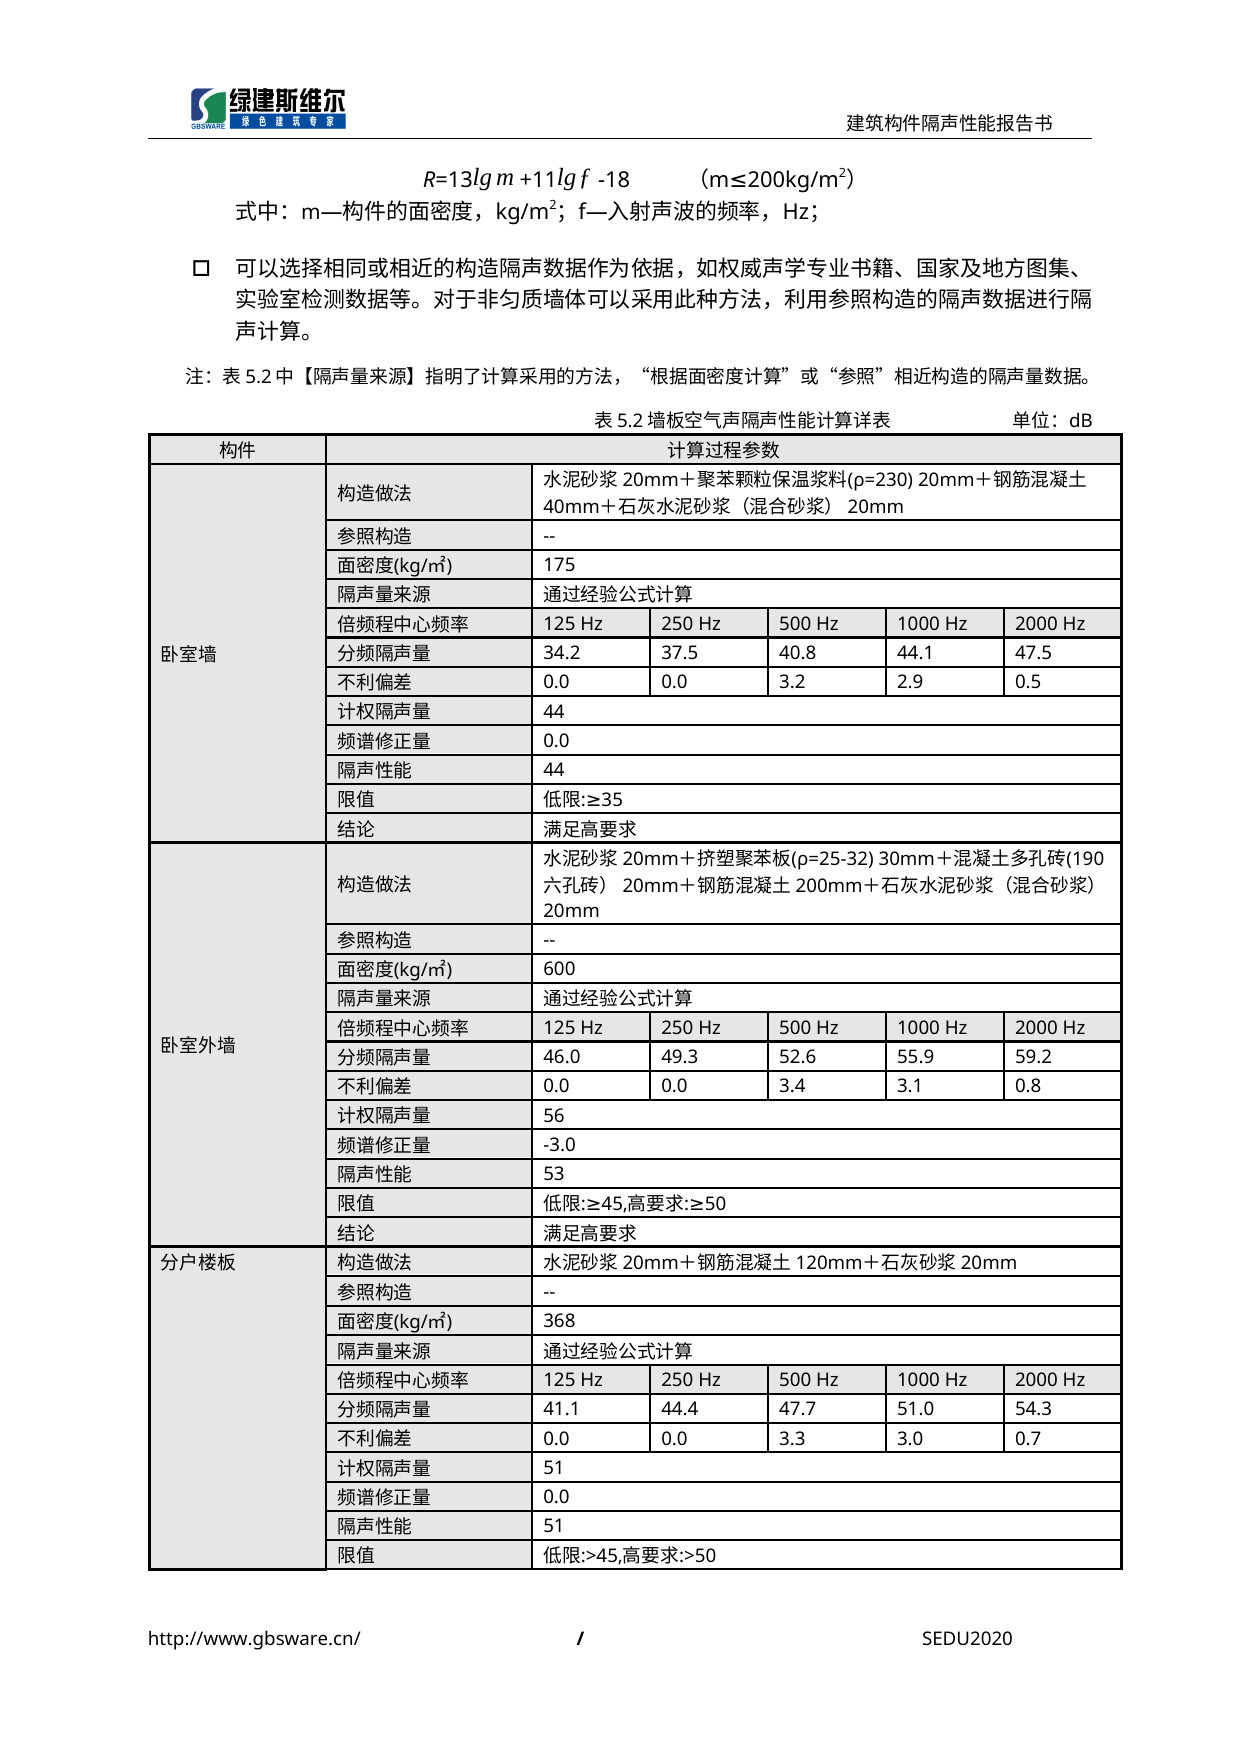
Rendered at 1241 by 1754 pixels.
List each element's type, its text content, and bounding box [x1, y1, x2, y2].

table_cell 隔声量来源 [327, 580, 531, 607]
table_cell 卧室外墙 [151, 844, 325, 1245]
table_cell 计权隔声量 [327, 1101, 531, 1128]
table_header 构件 [151, 436, 325, 463]
table_cell 46.0 [533, 1043, 649, 1070]
table_cell 125 Hz [533, 1366, 649, 1393]
table_cell 频谱修正量 [327, 1483, 531, 1510]
table_cell 限值 [327, 785, 531, 812]
table_cell 47.7 [769, 1395, 885, 1422]
table_cell 卧室墙 [151, 465, 325, 841]
table_cell 不利偏差 [327, 1424, 531, 1451]
table_cell 53 [533, 1160, 1120, 1187]
table_cell 通过经验公式计算 [533, 984, 1120, 1011]
table_cell 600 [533, 955, 1120, 982]
table_cell 3.3 [769, 1424, 885, 1451]
text R=13 +11 -18 （m≤200kg/m2） [198, 162, 1092, 194]
table_cell 低限:≥35 [533, 785, 1120, 812]
table_cell 0.0 [651, 1072, 767, 1099]
table_cell 分频隔声量 [327, 1043, 531, 1070]
table_cell 0.0 [533, 1483, 1120, 1510]
table_cell 52.6 [769, 1043, 885, 1070]
table_cell 0.5 [1005, 668, 1120, 695]
table_cell 51.0 [887, 1395, 1003, 1422]
table_cell 3.0 [887, 1424, 1003, 1451]
table_cell 175 [533, 551, 1120, 578]
table_cell 满足高要求 [533, 814, 1120, 841]
table_cell 结论 [327, 1218, 531, 1245]
table_cell -- [533, 1277, 1120, 1305]
table_cell 隔声量来源 [327, 1336, 531, 1363]
table_cell 隔声性能 [327, 1160, 531, 1187]
table_cell 250 Hz [651, 609, 767, 636]
table_cell 计权隔声量 [327, 697, 531, 724]
table_cell 限值 [327, 1189, 531, 1216]
table_cell 不利偏差 [327, 668, 531, 695]
table_cell 隔声量来源 [327, 984, 531, 1011]
table_cell 41.1 [533, 1395, 649, 1422]
table_cell 倍频程中心频率 [327, 609, 531, 636]
table_cell 构造做法 [327, 1248, 531, 1274]
table_cell 0.8 [1005, 1072, 1120, 1099]
table_cell 频谱修正量 [327, 726, 531, 753]
table_cell 参照构造 [327, 521, 531, 549]
table_cell 2000 Hz [1005, 1366, 1120, 1393]
table_cell 水泥砂浆 20mm＋聚苯颗粒保温浆料(ρ=230) 20mm＋钢筋混凝土 40mm＋石灰水泥砂浆（混合砂浆） 20mm [533, 465, 1120, 519]
picture [187, 88, 347, 130]
table_cell 分户楼板 [151, 1248, 325, 1568]
table_cell 3.4 [769, 1072, 885, 1099]
table_cell 面密度(kg/㎡) [327, 551, 531, 578]
table_cell 通过经验公式计算 [533, 580, 1120, 607]
table_cell 500 Hz [769, 1366, 885, 1393]
table_cell 0.0 [533, 1072, 649, 1099]
table_cell 水泥砂浆 20mm＋挤塑聚苯板(ρ=25-32) 30mm＋混凝土多孔砖(190六孔砖） 20mm＋钢筋混凝土 200mm＋石灰水泥砂浆（混合砂浆） 20mm [533, 844, 1120, 923]
table_cell 44 [533, 697, 1120, 724]
table_cell 250 Hz [651, 1013, 767, 1040]
table_cell -- [533, 521, 1120, 549]
table_cell 34.2 [533, 639, 649, 666]
table_cell 0.0 [651, 1424, 767, 1451]
text 式中：m—构件的面密度，kg/m2；f—入射声波的频率，Hz； [148, 194, 1092, 226]
table_cell -3.0 [533, 1130, 1120, 1157]
table_cell 隔声性能 [327, 756, 531, 783]
table_cell -- [533, 925, 1120, 953]
table_header 计算过程参数 [327, 436, 1120, 463]
table_cell 1000 Hz [887, 609, 1003, 636]
table_cell 0.0 [651, 668, 767, 695]
table_cell 3.2 [769, 668, 885, 695]
table_cell 59.2 [1005, 1043, 1120, 1070]
table_cell 51 [533, 1512, 1120, 1539]
table_cell 40.8 [769, 639, 885, 666]
table_cell 0.0 [533, 726, 1120, 753]
table_cell 分频隔声量 [327, 1395, 531, 1422]
table_cell 限值 [327, 1541, 531, 1568]
table_cell 37.5 [651, 639, 767, 666]
table_cell 368 [533, 1307, 1120, 1334]
table_cell 构造做法 [327, 465, 531, 519]
table_cell 44.4 [651, 1395, 767, 1422]
table_cell 倍频程中心频率 [327, 1013, 531, 1040]
table_cell 倍频程中心频率 [327, 1366, 531, 1393]
table_cell 1000 Hz [887, 1013, 1003, 1040]
table_cell 500 Hz [769, 609, 885, 636]
table_cell 满足高要求 [533, 1218, 1120, 1245]
table_cell 250 Hz [651, 1366, 767, 1393]
table_cell 47.5 [1005, 639, 1120, 666]
table_cell 参照构造 [327, 1277, 531, 1305]
table_cell 54.3 [1005, 1395, 1120, 1422]
table_cell 1000 Hz [887, 1366, 1003, 1393]
text 注：表5.2中【隔声量来源】指明了计算采用的方法，“根据面密度计算”或“参照”相近构造的隔声量数据。 [148, 362, 1092, 389]
table_cell 面密度(kg/㎡) [327, 955, 531, 982]
text 表5.2墙板空气声隔声性能计算详表 单位：dB [148, 405, 1092, 433]
table_cell 2000 Hz [1005, 609, 1120, 636]
table_cell 3.1 [887, 1072, 1003, 1099]
table_cell 不利偏差 [327, 1072, 531, 1099]
table_cell 低限:≥45,高要求:≥50 [533, 1189, 1120, 1216]
table_cell 计权隔声量 [327, 1453, 531, 1481]
table_cell 56 [533, 1101, 1120, 1128]
table_cell 水泥砂浆 20mm＋钢筋混凝土 120mm＋石灰砂浆 20mm [533, 1248, 1120, 1274]
table_cell 0.7 [1005, 1424, 1120, 1451]
table_cell 44 [533, 756, 1120, 783]
table_cell 隔声性能 [327, 1512, 531, 1539]
table_cell 参照构造 [327, 925, 531, 953]
table_cell 通过经验公式计算 [533, 1336, 1120, 1363]
table_cell 2000 Hz [1005, 1013, 1120, 1040]
table_cell 500 Hz [769, 1013, 885, 1040]
table_cell 125 Hz [533, 1013, 649, 1040]
table_cell 频谱修正量 [327, 1130, 531, 1157]
table_cell 结论 [327, 814, 531, 841]
table_cell 低限:>45,高要求:>50 [533, 1541, 1120, 1568]
table_cell 构造做法 [327, 844, 531, 923]
table_cell 55.9 [887, 1043, 1003, 1070]
table_cell 125 Hz [533, 609, 649, 636]
table_cell 面密度(kg/㎡) [327, 1307, 531, 1334]
table_cell 51 [533, 1453, 1120, 1481]
table_cell 0.0 [533, 668, 649, 695]
list 可以选择相同或相近的构造隔声数据作为依据，如权威声学专业书籍、国家及地方图集、实验室检测数据等。对于非匀质墙体可以采用此种方法，利用参照构造的隔声数据进行隔声计算。 [191, 251, 1092, 346]
table_cell 分频隔声量 [327, 639, 531, 666]
table_cell 49.3 [651, 1043, 767, 1070]
table_cell 44.1 [887, 639, 1003, 666]
table_cell 0.0 [533, 1424, 649, 1451]
table_cell 2.9 [887, 668, 1003, 695]
